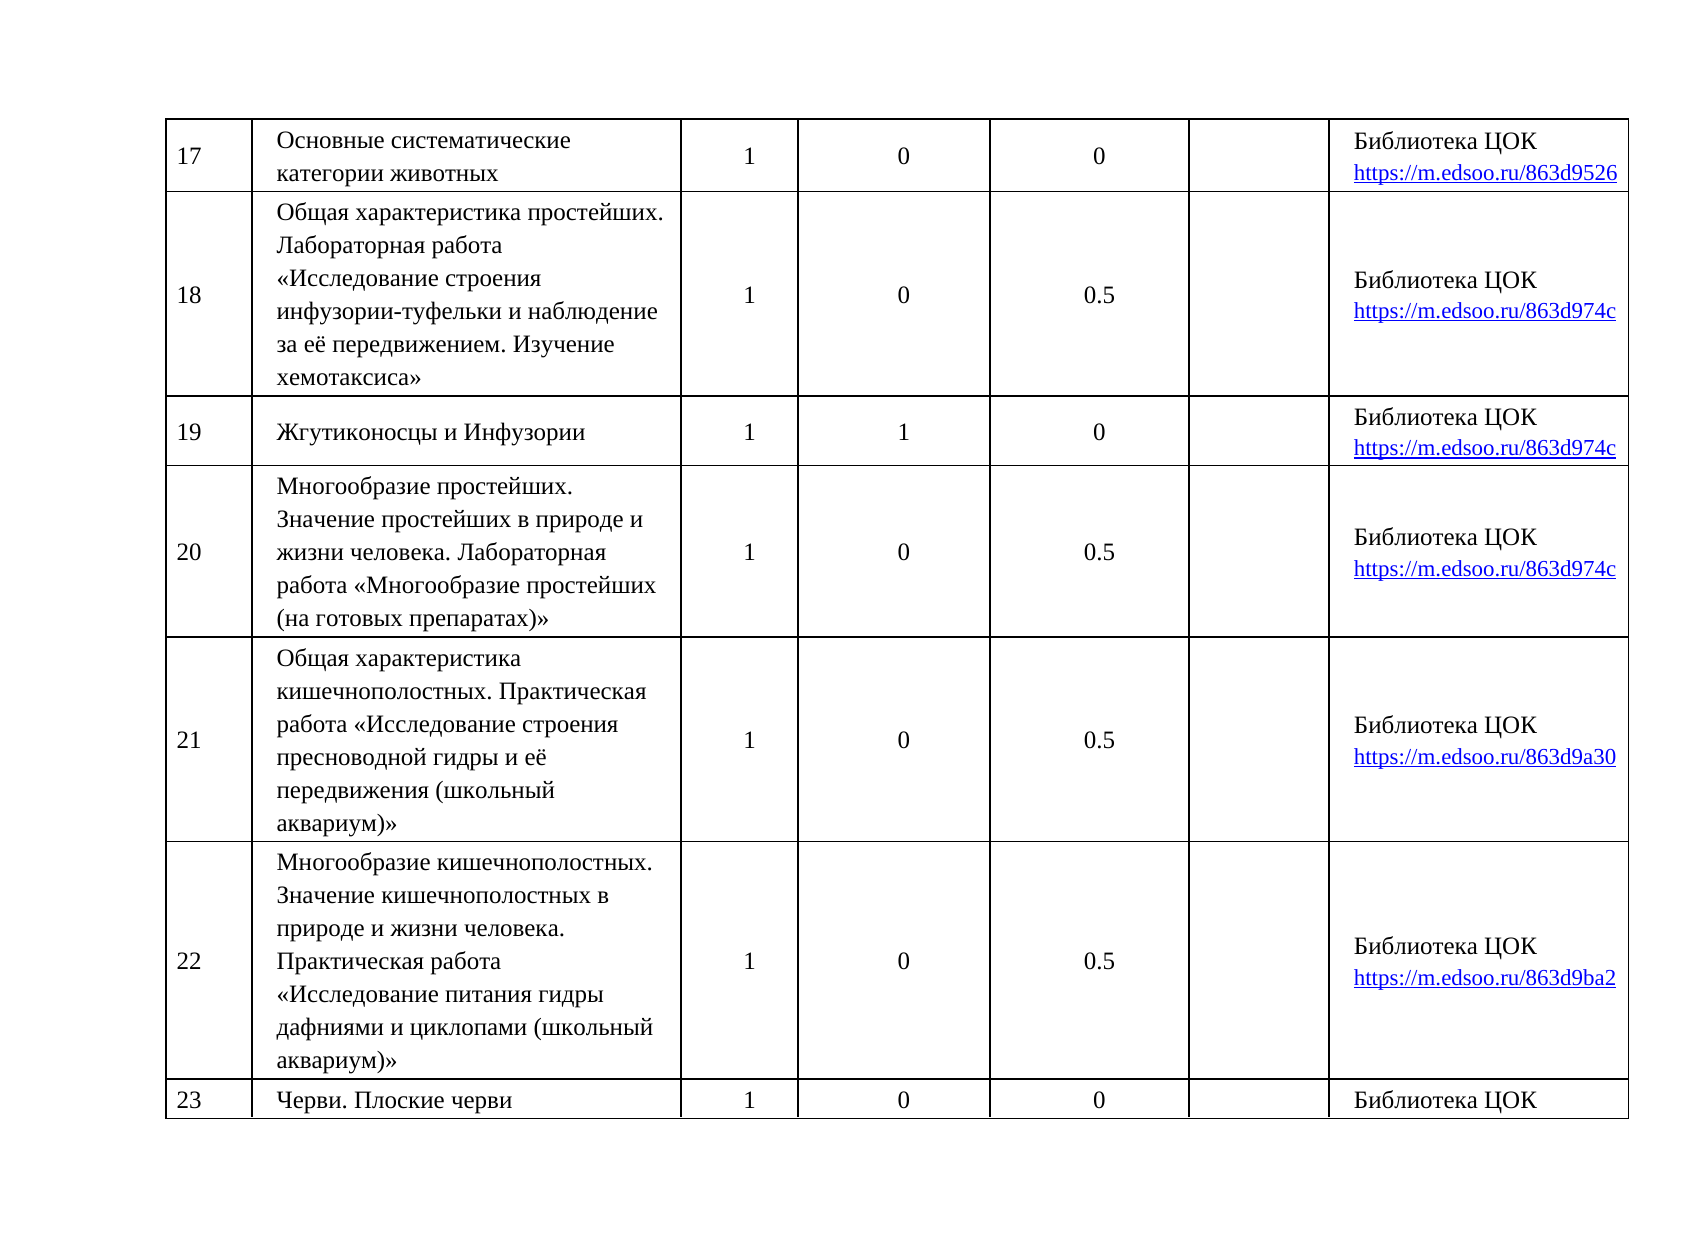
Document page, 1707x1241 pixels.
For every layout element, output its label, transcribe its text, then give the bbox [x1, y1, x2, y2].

table_cell 0 [799, 1080, 989, 1117]
table_cell Библиотека ЦОК https://m.edsoo.ru/863d974c [1330, 397, 1628, 464]
table_cell 1 [682, 842, 797, 1078]
table_cell Многообразие простейших. Значение простейших в природе и жизни человека. Лабораторная работа «Многообразие простейших (на готовых препаратах)» [253, 466, 680, 636]
table_cell Общая характеристика простейших. Лабораторная работа «Исследование строения инфузории-туфельки и наблюдение за её передвижением. Изучение хемотаксиса» [253, 192, 680, 395]
table_cell Многообразие кишечнополостных. Значение кишечнополостных в природе и жизни человека. Практическая работа «Исследование питания гидры дафниями и циклопами (школьный аквариум)» [253, 842, 680, 1078]
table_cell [253, 1080, 680, 1117]
table_cell 1 [682, 120, 797, 191]
table_cell Основные систематические категории животных [253, 120, 680, 191]
table_cell Общая характеристика кишечнополостных. Практическая работа «Исследование строения пресноводной гидры и её передвижения (школьный аквариум)» [253, 638, 680, 841]
table_cell [1190, 638, 1328, 841]
table_cell 0.5 [991, 192, 1188, 395]
table_cell 0.5 [991, 842, 1188, 1078]
table_cell 0 [799, 466, 989, 636]
table_cell 1 [682, 638, 797, 841]
table_cell Библиотека ЦОК https://m.edsoo.ru/863d9526 [1330, 120, 1628, 191]
table_cell [1190, 466, 1328, 636]
table_cell 0 [991, 397, 1188, 464]
table_cell 0 [799, 120, 989, 191]
table_cell 1 [682, 397, 797, 464]
table_cell [1190, 192, 1328, 395]
table_cell 17 [167, 120, 251, 191]
table_cell 1 [682, 192, 797, 395]
table_cell Библиотека ЦОК https://m.edsoo.ru/863d9a30 [1330, 638, 1628, 841]
table_cell Библиотека ЦОК https://m.edsoo.ru/863d974c [1330, 466, 1628, 636]
table_cell [1190, 120, 1328, 191]
table_cell 20 [167, 466, 251, 636]
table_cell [1330, 1080, 1628, 1117]
table_cell 21 [167, 638, 251, 841]
table_cell 0 [991, 120, 1188, 191]
table_cell [1190, 1080, 1328, 1117]
table_cell Библиотека ЦОК https://m.edsoo.ru/863d974c [1330, 192, 1628, 395]
table_cell 19 [167, 397, 251, 464]
table_cell 23 [167, 1080, 251, 1117]
table_cell 0 [799, 638, 989, 841]
table_cell 22 [167, 842, 251, 1078]
table_cell 1 [682, 1080, 797, 1117]
table_cell 0.5 [991, 638, 1188, 841]
table_cell 1 [682, 466, 797, 636]
table_cell Библиотека ЦОК https://m.edsoo.ru/863d9ba2 [1330, 842, 1628, 1078]
table_cell 0 [991, 1080, 1188, 1117]
table_cell [1190, 397, 1328, 464]
table_cell [1190, 842, 1328, 1078]
table_cell 0 [799, 842, 989, 1078]
table_cell 1 [799, 397, 989, 464]
table_cell Жгутиконосцы и Инфузории [253, 397, 680, 464]
table_cell 18 [167, 192, 251, 395]
table_cell 0 [799, 192, 989, 395]
table_cell 0.5 [991, 466, 1188, 636]
